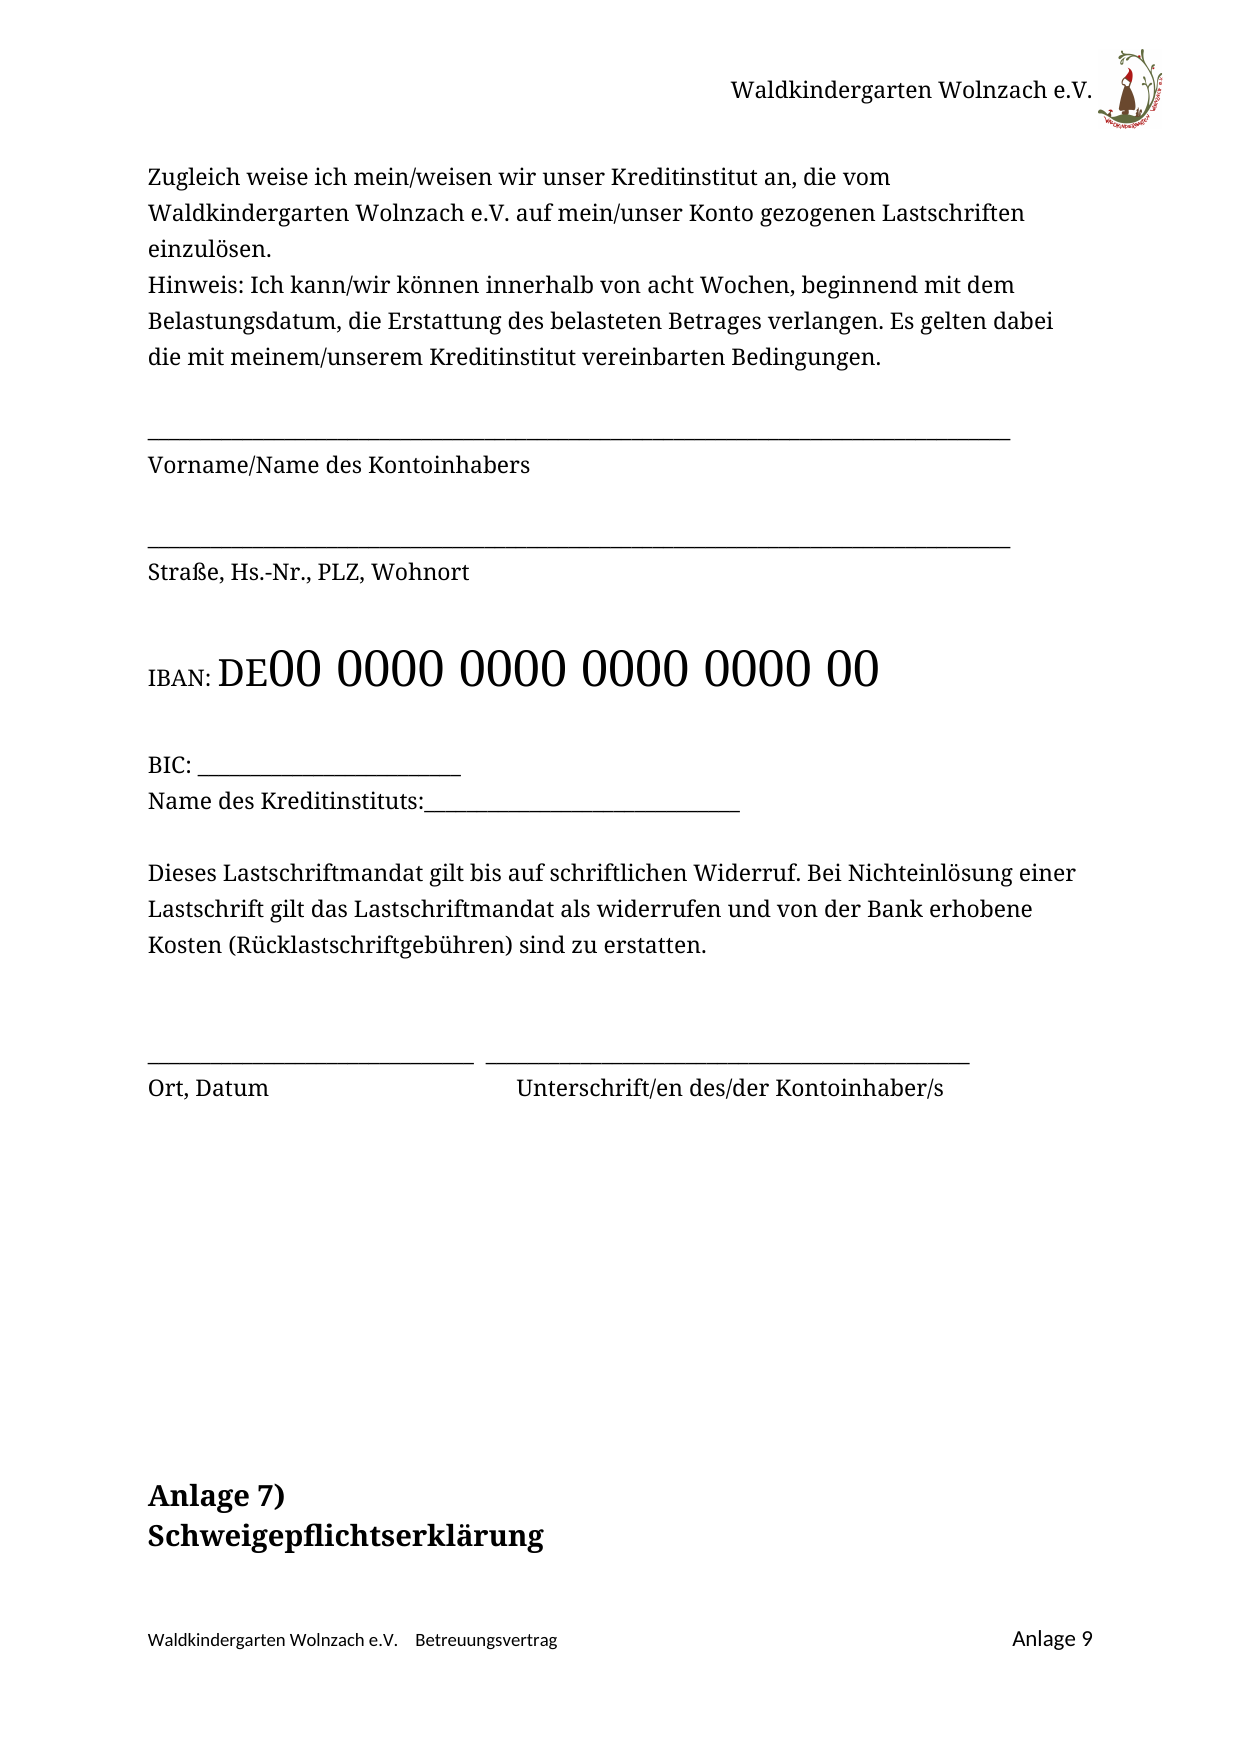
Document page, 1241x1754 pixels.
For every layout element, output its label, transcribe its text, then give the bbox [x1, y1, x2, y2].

text Name des Kreditinstituts:______________________________ [148, 785, 1093, 816]
text Straße, Hs.-Nr., PLZ, Wohnort [148, 556, 1093, 588]
text Anlage 7) [148, 1476, 1093, 1515]
text Schweigepflichtserklärung [148, 1515, 1093, 1555]
picture [1098, 49, 1163, 129]
text Vorname/Name des Kontoinhabers [148, 448, 1093, 480]
text Ort, Datum Unterschrift/en des/der Kontoinhaber/s [148, 1072, 1093, 1104]
text __________________________________________________________________________________ [148, 413, 1093, 444]
text _______________________________ ______________________________________________ [148, 1036, 1093, 1068]
text Hinweis: Ich kann/wir können innerhalb von acht Wochen, beginnend mit dem Belastungsdatum, die Erstattung des belasteten Betrages verlangen. Es gelten dabei die mit meinem/unserem Kreditinstitut vereinbarten Bedingungen. [148, 269, 1093, 372]
text Zugleich weise ich mein/weisen wir unser Kreditinstitut an, die vom Waldkindergarten Wolnzach e.V. auf mein/unser Konto gezogenen Lastschriften einzulösen. [148, 161, 1093, 264]
text BIC: _________________________ [148, 713, 1093, 780]
text Dieses Lastschriftmandat gilt bis auf schriftlichen Widerruf. Bei Nichteinlösung einer Lastschrift gilt das Lastschriftmandat als widerrufen und von der Bank erhobene Kosten (Rücklastschriftgebühren) sind zu erstatten. [148, 857, 1093, 960]
text IBAN: DE      [148, 628, 1093, 702]
text __________________________________________________________________________________ [148, 520, 1093, 552]
